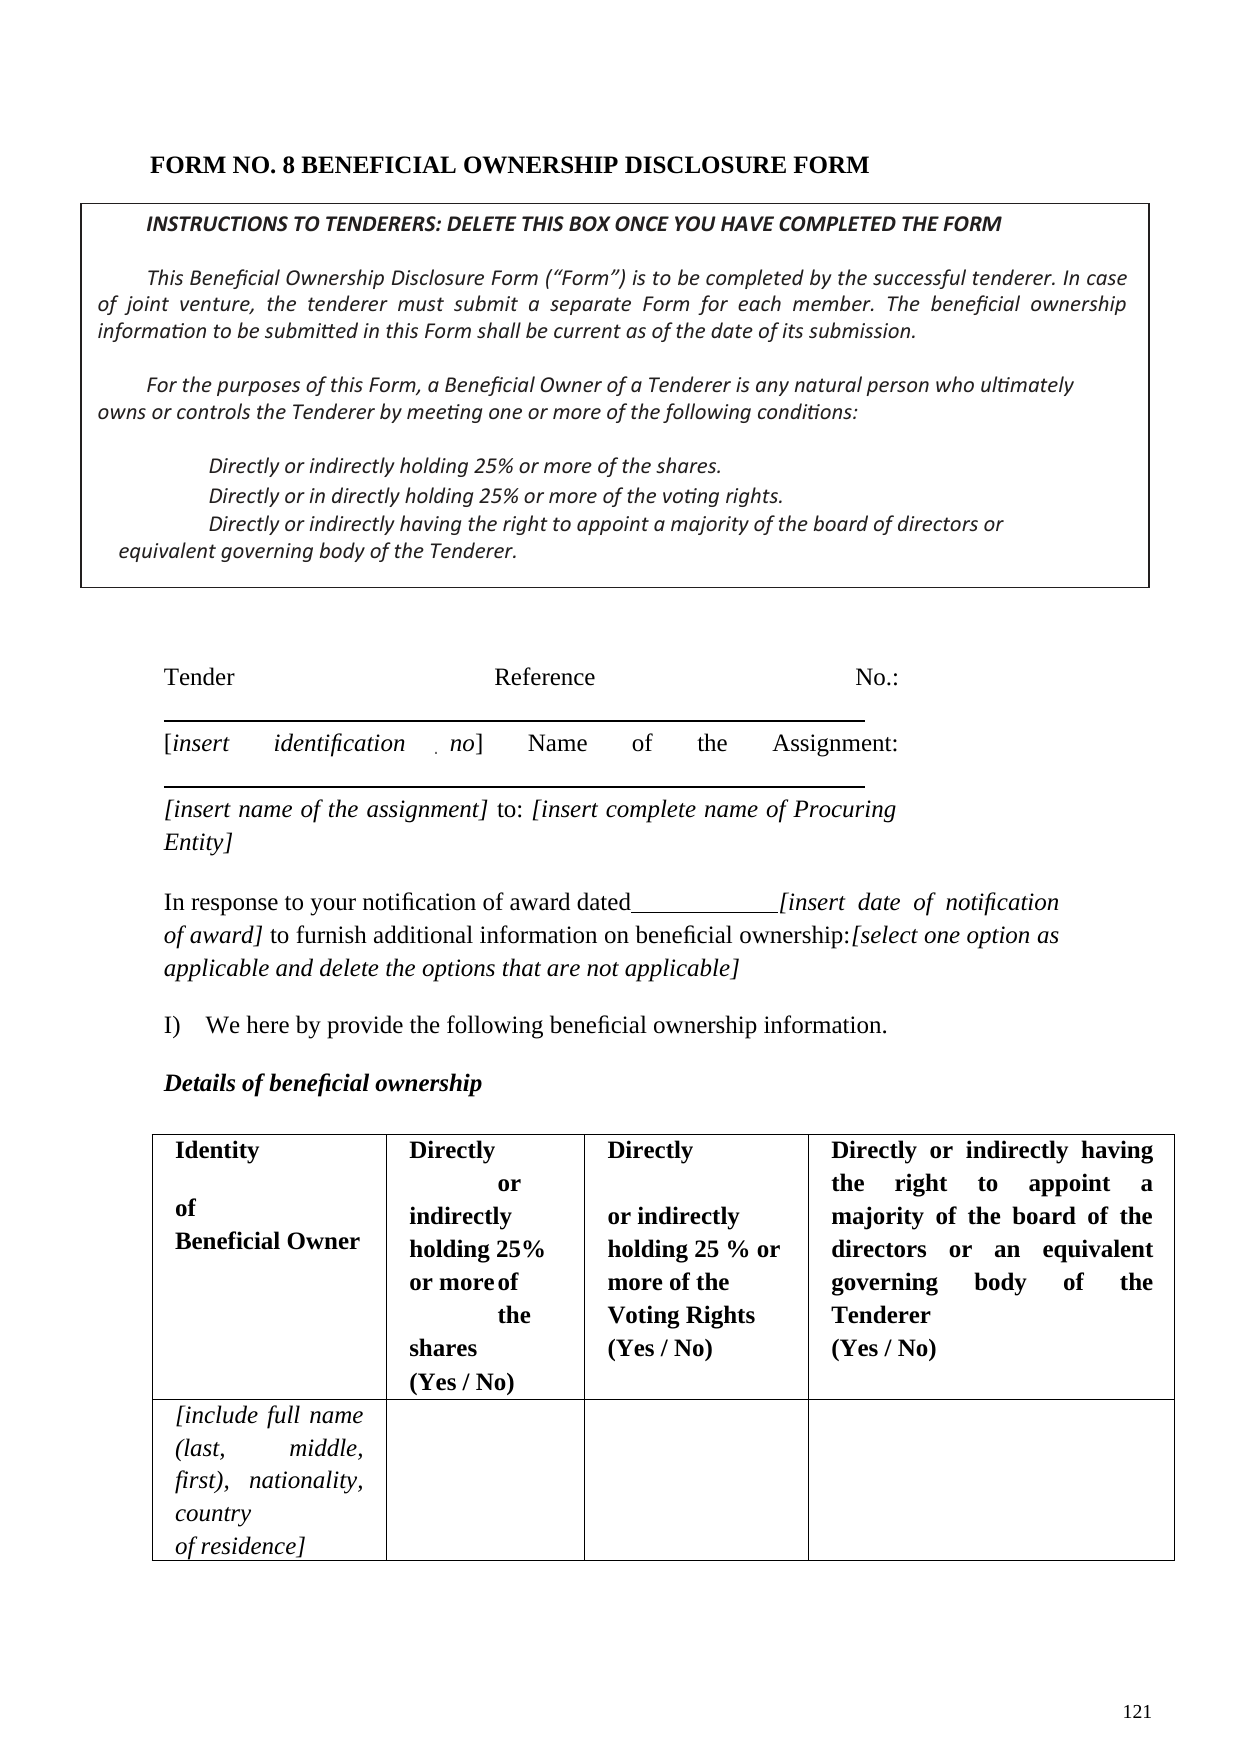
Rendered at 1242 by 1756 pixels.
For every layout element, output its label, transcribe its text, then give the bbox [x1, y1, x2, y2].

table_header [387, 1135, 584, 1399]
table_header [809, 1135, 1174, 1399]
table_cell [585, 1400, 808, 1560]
text In response to your notiﬁcation of award dated [insert date of notiﬁcation of award] to furnish additional information on beneﬁcial ownership:[select one option as applicable and delete the options that are not applicable] [164, 887, 1062, 982]
subtitle FORM NO. 8 BENEFICIAL OWNERSHIP DISCLOSURE FORM [150, 150, 1152, 179]
text Tender Reference No.: [insert identiﬁcation no] Name of the Assignment: [insert name of the assignment] to: [insert complete name of Procuring Entity] [164, 662, 899, 856]
text Details of beneﬁcial ownership [164, 1068, 1152, 1097]
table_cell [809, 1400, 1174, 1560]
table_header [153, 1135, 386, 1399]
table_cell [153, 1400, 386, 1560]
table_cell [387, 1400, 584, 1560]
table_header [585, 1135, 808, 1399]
text I) We here by provide the following beneﬁcial ownership information. [164, 1011, 1152, 1039]
